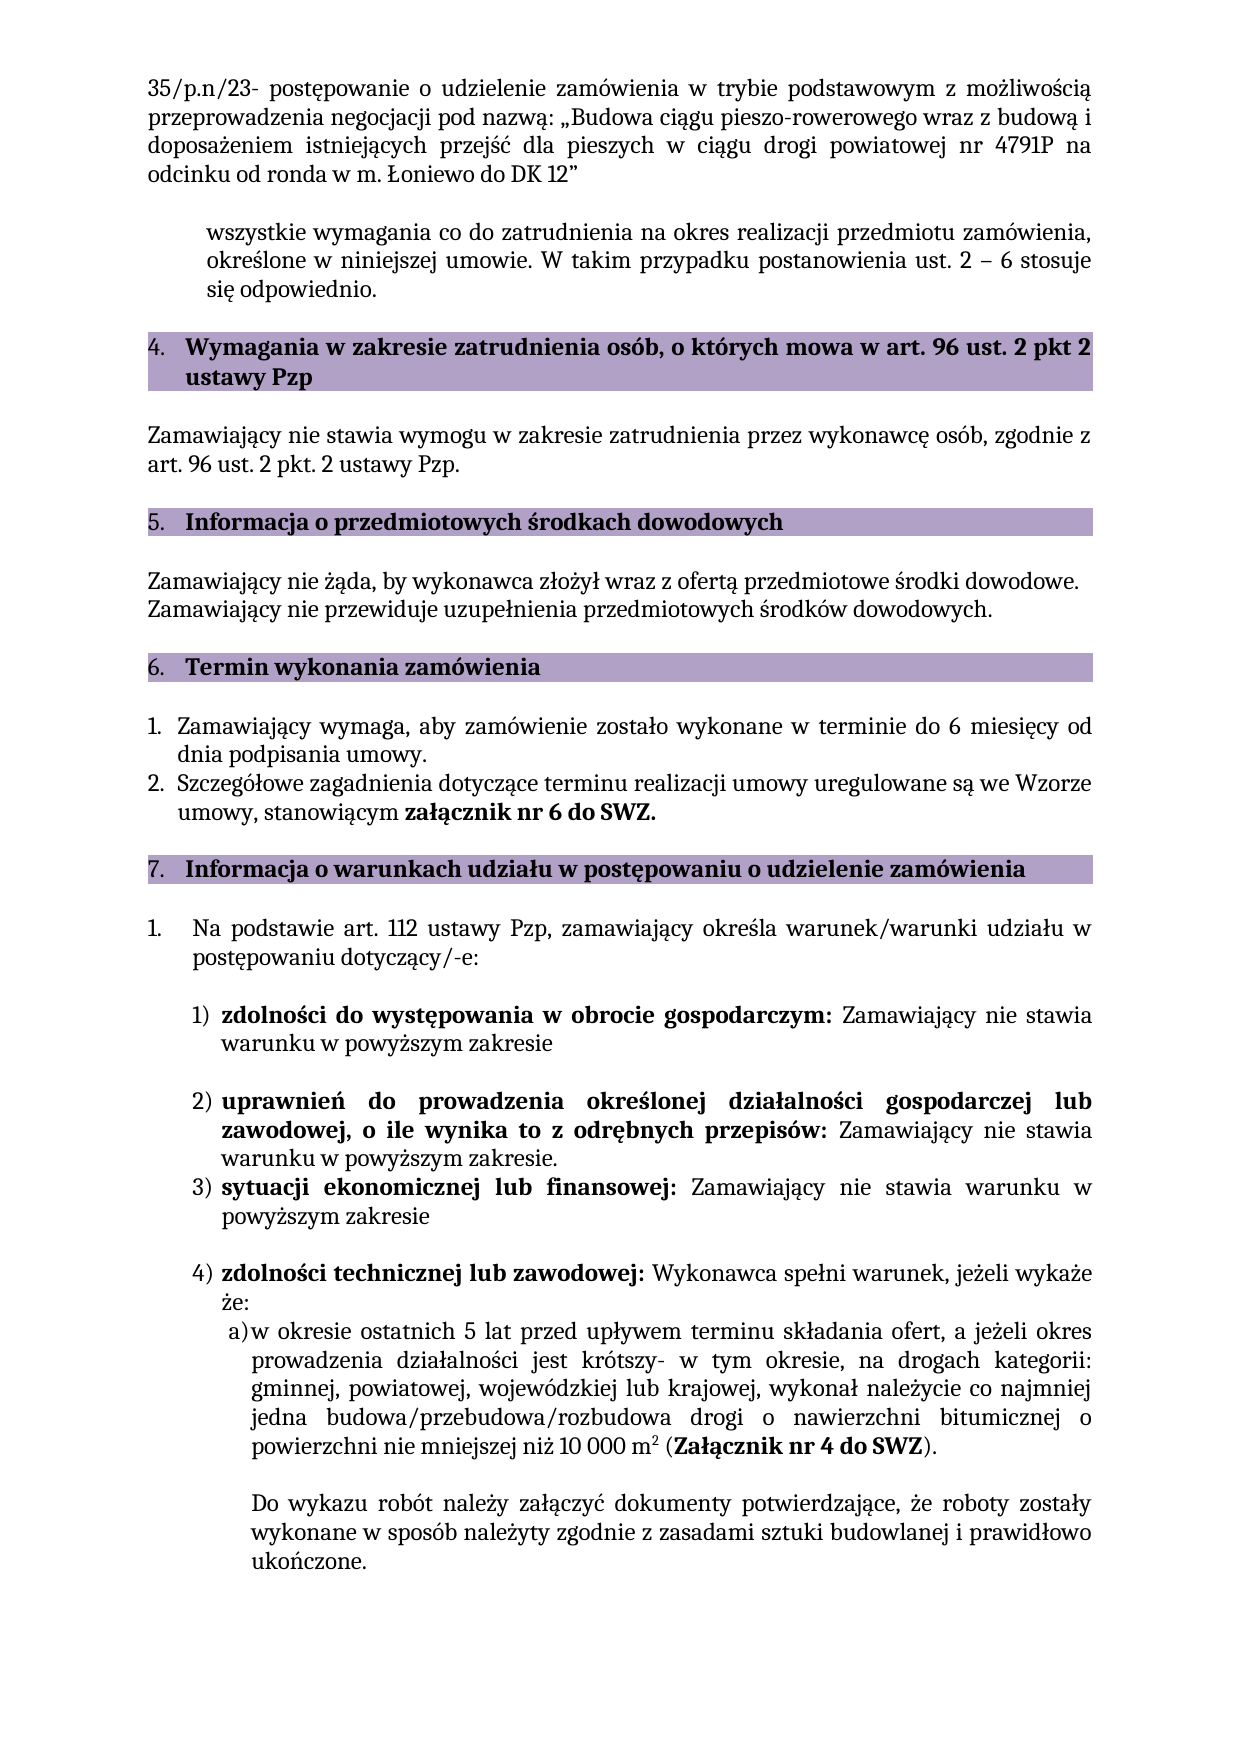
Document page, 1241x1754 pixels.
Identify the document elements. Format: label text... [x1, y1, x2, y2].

list Wymagania w zakresie zatrudnienia osób, o których mowa w art. 96 ust. 2 pkt 2 ustawy Pzp [148, 332, 1093, 391]
list sytuacji ekonomicznej lub finansowej: Zamawiający nie stawia warunku w powyższym zakresie [192, 1173, 1093, 1231]
list uprawnień do prowadzenia określonej działalności gospodarczej lub zawodowej, o ile wynika to z odrębnych przepisów: Zamawiający nie stawia warunku w powyższym zakresie. [192, 1087, 1093, 1173]
list Informacja o warunkach udziału w postępowaniu o udzielenie zamówienia [148, 855, 1093, 884]
list Na podstawie art. 112 ustawy Pzp, zamawiający określa warunek/warunki udziału w postępowaniu dotyczący/-e: [148, 914, 1093, 972]
text Zamawiający nie stawia wymogu w zakresie zatrudnienia przez wykonawcę osób, zgodnie z art. 96 ust. 2 pkt. 2 ustawy Pzp. [148, 421, 1093, 479]
list Informacja o przedmiotowych środkach dowodowych [148, 508, 1093, 536]
list w okresie ostatnich 5 lat przed upływem terminu składania ofert, a jeżeli okres prowadzenia działalności jest krótszy- w tym okresie, na drogach kategorii: gminnej, powiatowej, wojewódzkiej lub krajowej, wykonał należycie co najmniej jedna budowa/przebudowa/rozbudowa drogi o nawierzchni bitumicznej o powierzchni nie mniejszej niż 10 000 m2 (Załącznik nr 4 do SWZ). [228, 1317, 1093, 1461]
text Zamawiający nie żąda, by wykonawca złożył wraz z ofertą przedmiotowe środki dowodowe. [148, 567, 1093, 595]
list Do wykazu robót należy załączyć dokumenty potwierdzające, że roboty zostały wykonane w sposób należyty zgodnie z zasadami sztuki budowlanej i prawidłowo ukończone. [251, 1489, 1093, 1576]
list zdolności do występowania w obrocie gospodarczym: Zamawiający nie stawia warunku w powyższym zakresie [192, 1001, 1093, 1058]
list Termin wykonania zamówienia [148, 653, 1093, 682]
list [177, 217, 1093, 304]
list Szczegółowe zagadnienia dotyczące terminu realizacji umowy uregulowane są we Wzorze umowy, stanowiącym załącznik nr 6 do SWZ. [148, 769, 1093, 827]
list zdolności technicznej lub zawodowej: Wykonawca spełni warunek, jeżeli wykaże że: [192, 1259, 1093, 1317]
text Zamawiający nie przewiduje uzupełnienia przedmiotowych środków dowodowych. [148, 595, 1093, 624]
list Zamawiający wymaga, aby zamówienie zostało wykonane w terminie do 6 miesięcy od dnia podpisania umowy. [148, 712, 1093, 769]
